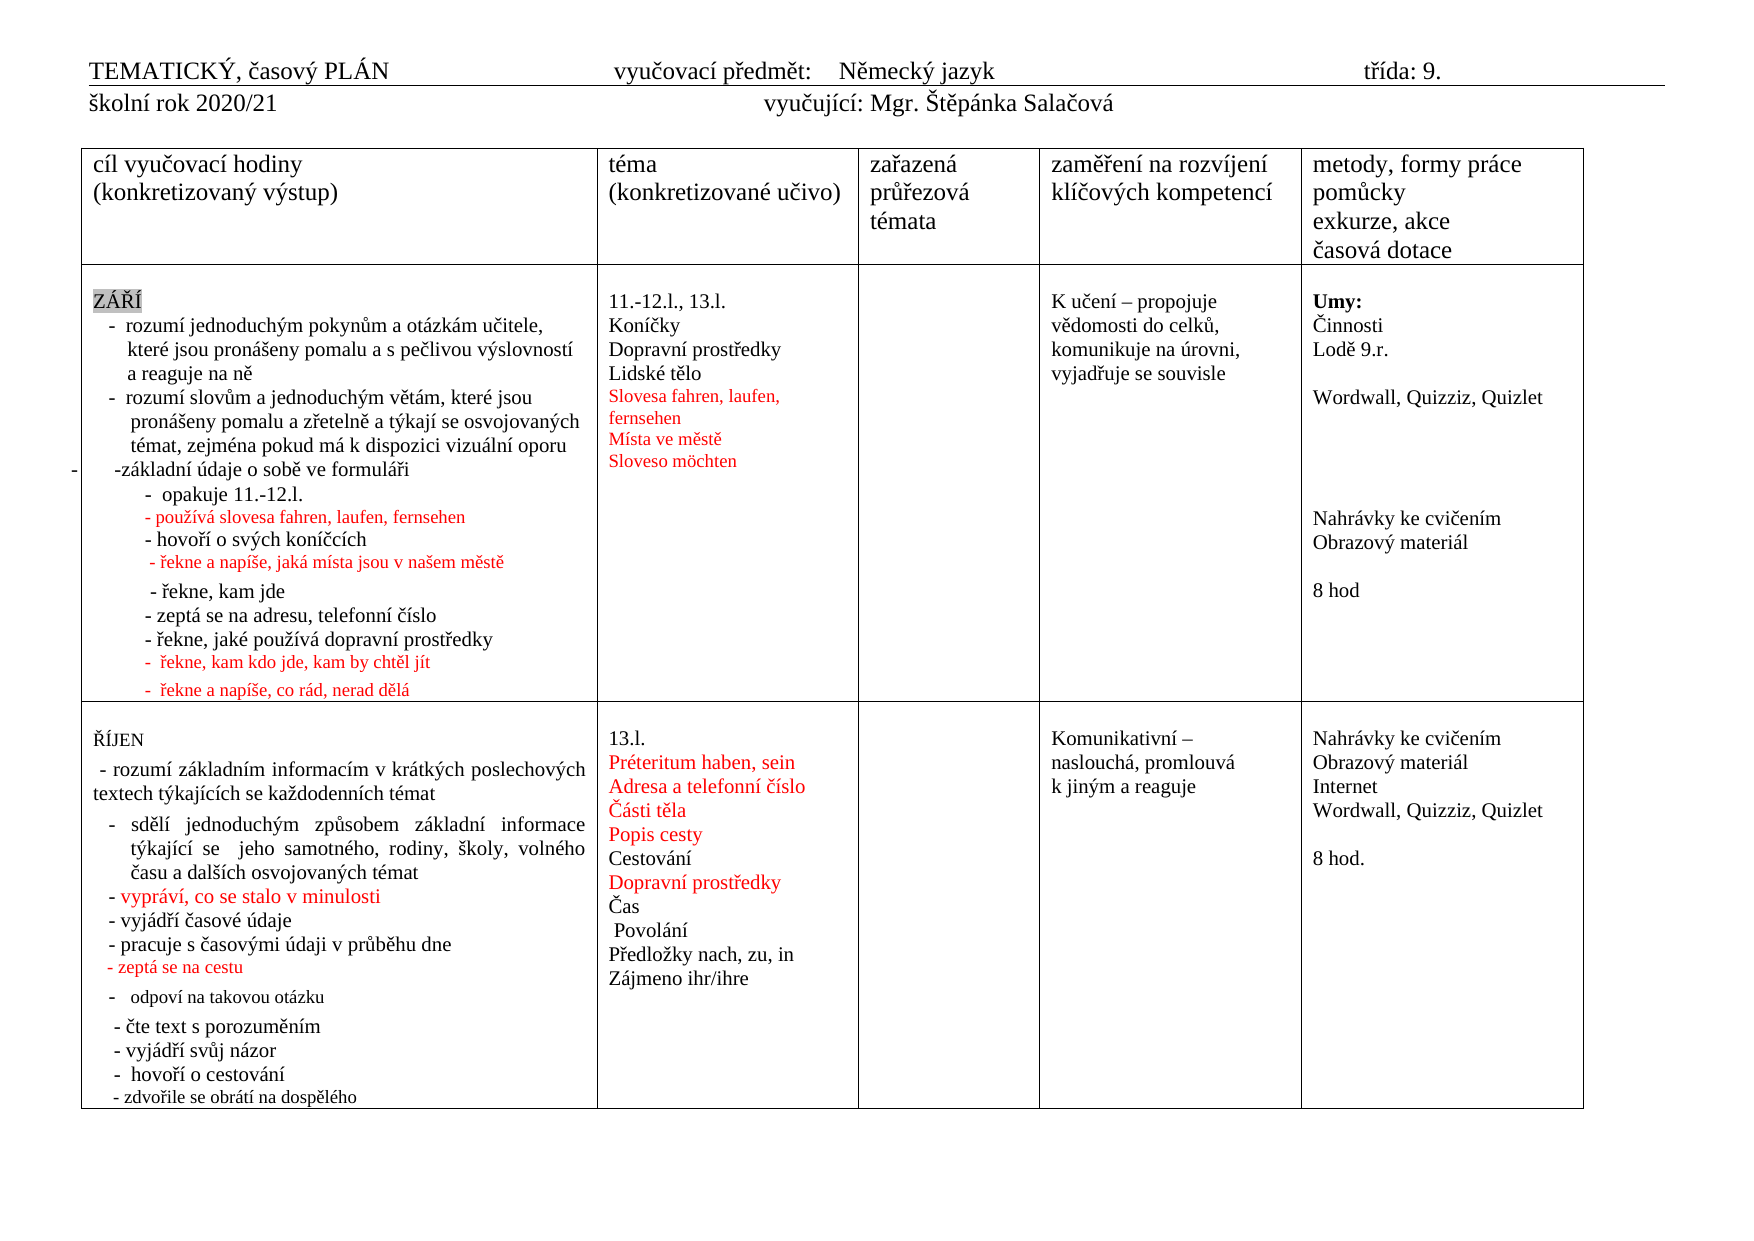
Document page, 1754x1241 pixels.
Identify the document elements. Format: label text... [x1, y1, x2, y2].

table_header zařazená průřezová témata [859, 149, 1039, 264]
table_cell 11.-12.l., 13.l. Koníčky Dopravní prostředky Lidské tělo Slovesa fahren, laufen, fernsehen Místa ve městě Sloveso möchten [598, 265, 858, 701]
table_cell 13.l. Préteritum haben, sein Adresa a telefonní číslo Části těla Popis cesty Cestování Dopravní prostředky Čas Povolání Předložky nach, zu, in Zájmeno ihr/ihre [598, 702, 858, 1108]
table_cell ŘÍJEN - rozumí základním informacím v krátkých poslechových textech týkajících se každodenních témat - sdělí jednoduchým způsobem základní informace týkající se jeho samotného, rodiny, školy, volného času a dalších osvojovaných témat - vypráví, co se stalo v minulosti - vyjádří časové údaje - pracuje s časovými údaji v průběhu dne - zeptá se na cestu odpoví na takovou otázku - čte text s porozuměním - vyjádří svůj názor - hovoří o cestování - zdvořile se obrátí na dospělého [82, 702, 597, 1108]
table_cell K učení – propojuje vědomosti do celků, komunikuje na úrovni, vyjadřuje se souvisle [1040, 265, 1301, 701]
table_cell Komunikativní – naslouchá, promlouvá k jiným a reaguje [1040, 702, 1301, 1108]
table_header cíl vyučovací hodiny (konkretizovaný výstup) [82, 149, 597, 264]
table_cell Nahrávky ke cvičením Obrazový materiál Internet Wordwall, Quizziz, Quizlet 8 hod. [1302, 702, 1583, 1108]
text TEMATICKÝ, časový PLÁN vyučovací předmět: Německý jazyk třída: 9. [89, 56, 1665, 85]
table_cell ZÁŘÍ - rozumí jednoduchým pokynům a otázkám učitele, které jsou pronášeny pomalu a s pečlivou výslovností a reaguje na ně - rozumí slovům a jednoduchým větám, které jsou pronášeny pomalu a zřetelně a týkají se osvojovaných témat, zejména pokud má k dispozici vizuální oporu - -základní údaje o sobě ve formuláři - opakuje 11.-12.l. - používá slovesa fahren, laufen, fernsehen - hovoří o svých koníčcích - řekne a napíše, jaká místa jsou v našem městě - řekne, kam jde - zeptá se na adresu, telefonní číslo - řekne, jaké používá dopravní prostředky - řekne, kam kdo jde, kam by chtěl jít - řekne a napíše, co rád, nerad dělá [82, 265, 597, 701]
table_header téma (konkretizované učivo) [598, 149, 858, 264]
table_cell Umy: Činnosti Lodě 9.r. Wordwall, Quizziz, Quizlet Nahrávky ke cvičením Obrazový materiál 8 hod [1302, 265, 1583, 701]
table_header zaměření na rozvíjení klíčových kompetencí [1040, 149, 1301, 264]
table_cell [859, 265, 1039, 701]
text školní rok 2020/21 vyučující: Mgr. Štěpánka Salačová [89, 86, 1665, 119]
table_cell [859, 702, 1039, 1108]
table_header metody, formy práce pomůcky exkurze, akce časová dotace [1302, 149, 1583, 264]
